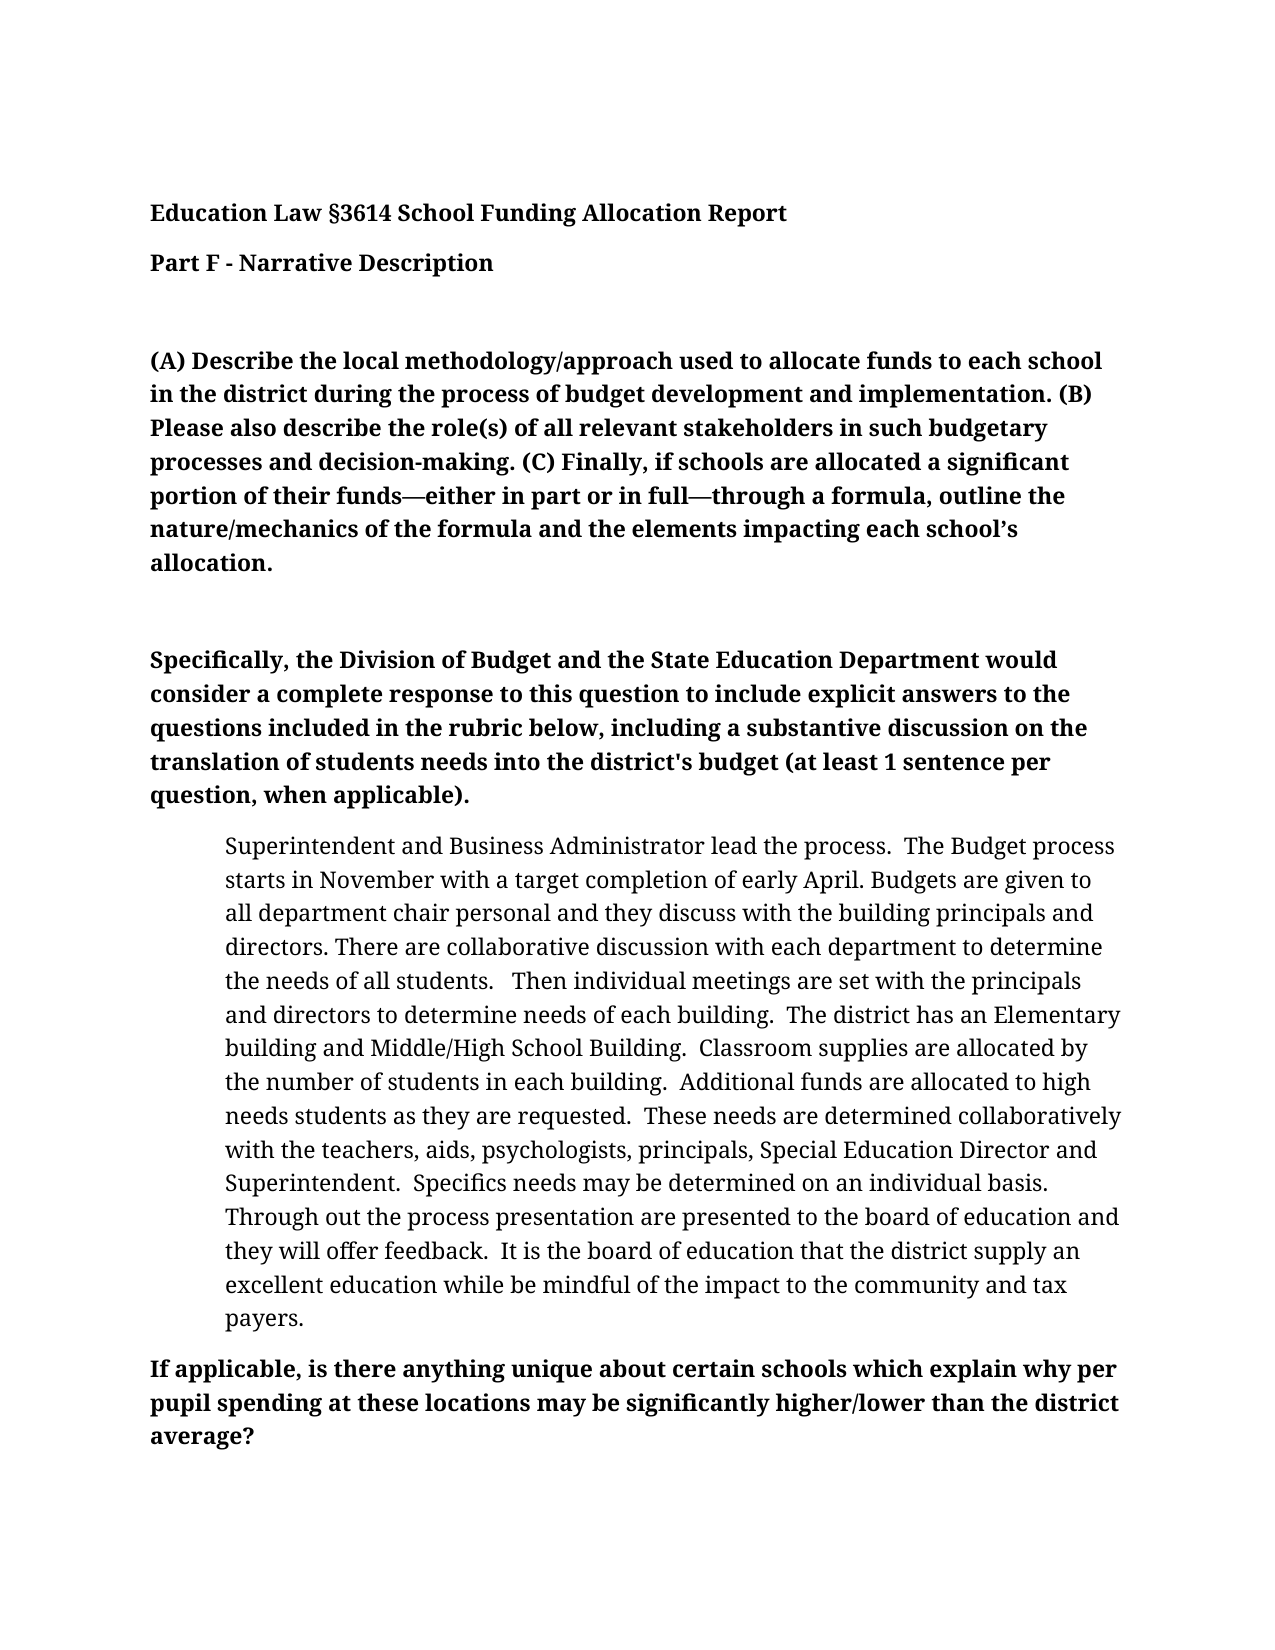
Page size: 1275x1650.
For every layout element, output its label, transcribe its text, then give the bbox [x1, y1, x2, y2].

text Part F - Narrative Description [150, 247, 1125, 278]
text Specifically, the Division of Budget and the State Education Department would consider a complete response to this question to include explicit answers to the questions included in the rubric below, including a substantive discussion on the translation of students needs into the district's budget (at least 1 sentence per question, when applicable). [150, 644, 1125, 811]
text Superintendent and Business Administrator lead the process. The Budget process starts in November with a target completion of early April. Budgets are given to all department chair personal and they discuss with the building principals and directors. There are collaborative discussion with each department to determine the needs of all students. Then individual meetings are set with the principals and directors to determine needs of each building. The district has an Elementary building and Middle/High School Building. Classroom supplies are allocated by the number of students in each building. Additional funds are allocated to high needs students as they are requested. These needs are determined collaboratively with the teachers, aids, psychologists, principals, Special Education Director and Superintendent. Specifics needs may be determined on an individual basis. Through out the process presentation are presented to the board of education and they will offer feedback. It is the board of education that the district supply an excellent education while be mindful of the impact to the community and tax payers. [225, 830, 1125, 1333]
list (A) Describe the local methodology/approach used to allocate funds to each school in the district during the process of budget development and implementation. (B) Please also describe the role(s) of all relevant stakeholders in such budgetary processes and decision-making. (C) Finally, if schools are allocated a significant portion of their funds—either in part or in full—through a formula, outline the nature/mechanics of the formula and the elements impacting each school’s allocation. [150, 344, 1125, 578]
list If applicable, is there anything unique about certain schools which explain why per pupil spending at these locations may be significantly higher/lower than the district average? [150, 1353, 1125, 1451]
text Education Law §3614 School Funding Allocation Report [150, 197, 1125, 228]
